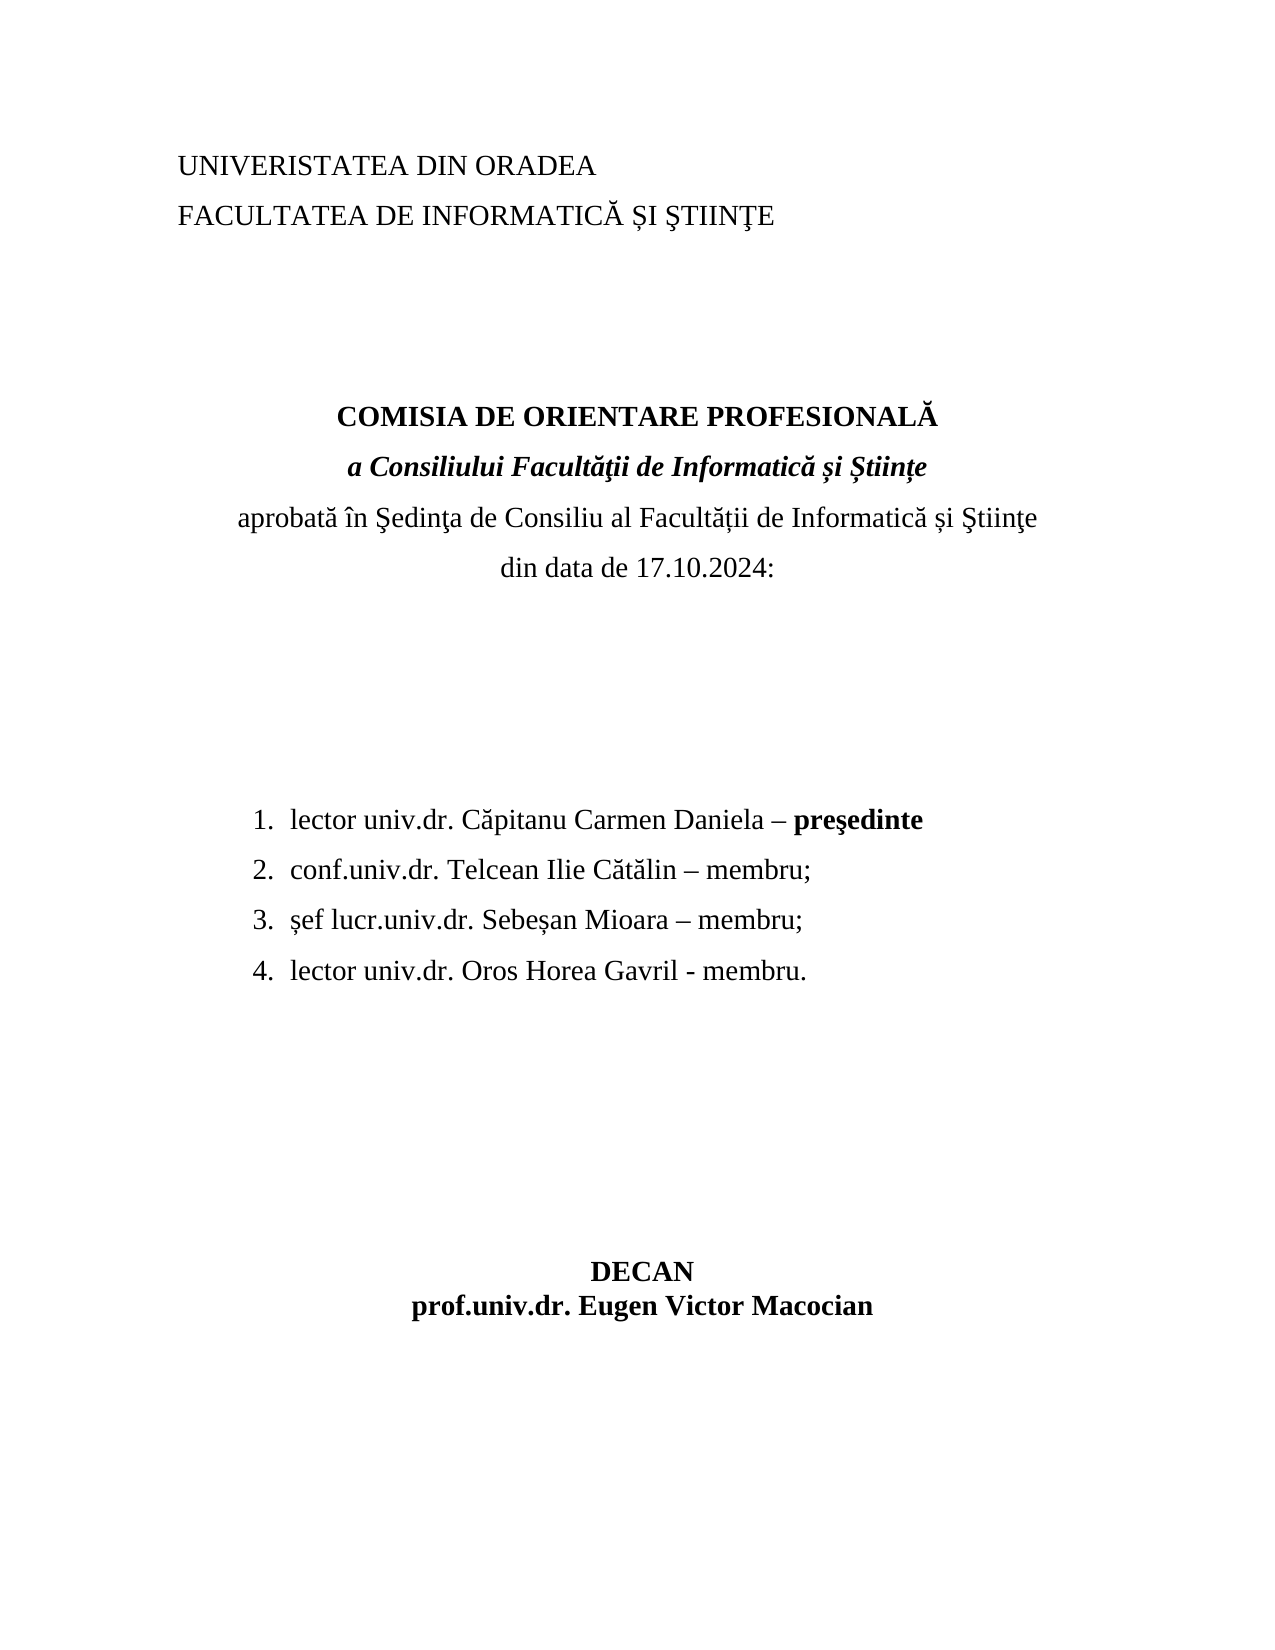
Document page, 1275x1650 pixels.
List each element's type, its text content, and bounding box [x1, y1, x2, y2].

text din data de 17.10.2024: [177, 550, 1098, 584]
list șef lucr.univ.dr. Sebeșan Mioara – membru; [252, 902, 1098, 936]
text DECAN [185, 1254, 1098, 1288]
text COMISIA DE ORIENTARE PROFESIONALĂ [177, 399, 1098, 433]
text a Consiliului Facultăţii de Informatică și Științe [177, 449, 1098, 483]
text prof.univ.dr. Eugen Victor Macocian [185, 1288, 1098, 1322]
text UNIVERISTATEA DIN ORADEA [177, 148, 1098, 181]
list conf.univ.dr. Telcean Ilie Cătălin – membru; [252, 852, 1098, 886]
list lector univ.dr. Oros Horea Gavril - membru. [252, 953, 1098, 986]
text aprobată în Şedinţa de Consiliu al Facultății de Informatică și Ştiinţe [177, 500, 1098, 533]
text FACULTATEA DE INFORMATICĂ ȘI ŞTIINŢE [177, 198, 1098, 232]
list lector univ.dr. Căpitanu Carmen Daniela – preşedinte [252, 802, 1098, 835]
